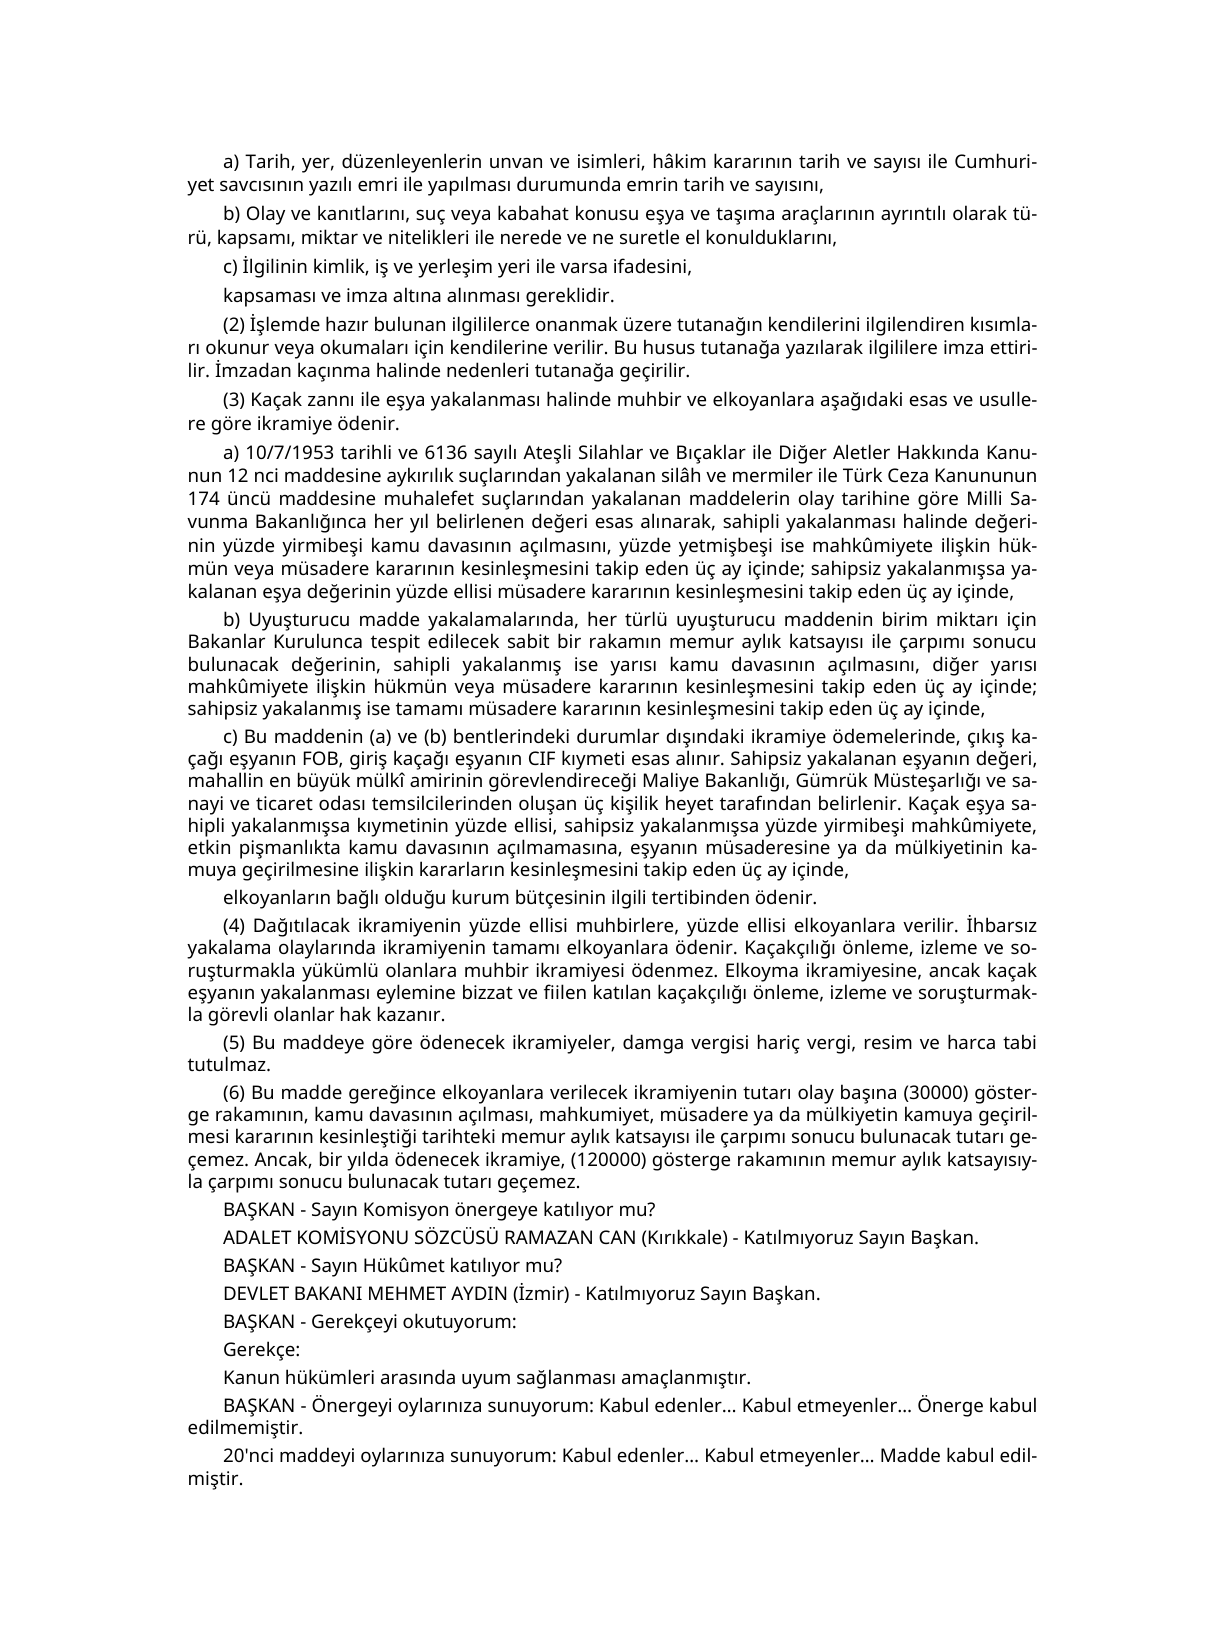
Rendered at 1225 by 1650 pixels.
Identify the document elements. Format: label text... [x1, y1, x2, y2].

text Kanun hükümleri arasında uyum sağlanması amaçlanmıştır. [187, 1367, 1037, 1389]
text BAŞKAN - Sayın Hükûmet katılıyor mu? [187, 1255, 1037, 1277]
text (6) Bu madde gereğince elkoyanlara verilecek ikramiyenin tutarı olay başına (30000) gösterge rakamının, kamu davasının açılması, mahkumiyet, müsadere ya da mülkiyetin kamuya geçirilmesi kararının kesinleştiği tarihteki memur aylık katsayısı ile çarpımı sonucu bulunacak tutarı geçemez. Ancak, bir yılda ödenecek ikramiye, (120000) gösterge rakamının memur aylık katsayısıyla çarpımı sonucu bulunacak tutarı geçemez. [187, 1082, 1037, 1193]
text (2) İşlemde hazır bulunan ilgililerce onanmak üzere tutanağın kendilerini ilgilendiren kısımları okunur veya okumaları için kendilerine verilir. Bu husus tutanağa yazılarak ilgililere imza ettirilir. İmzadan kaçınma halinde nedenleri tutanağa geçirilir. [187, 313, 1037, 382]
text a) Tarih, yer, düzenleyenlerin unvan ve isimleri, hâkim kararının tarih ve sayısı ile Cumhuriyet savcısının yazılı emri ile yapılması durumunda emrin tarih ve sayısını, [187, 150, 1037, 196]
text b) Olay ve kanıtlarını, suç veya kabahat konusu eşya ve taşıma araçlarının ayrıntılı olarak türü, kapsamı, miktar ve nitelikleri ile nerede ve ne suretle el konulduklarını, [187, 202, 1037, 249]
text DEVLET BAKANI MEHMET AYDIN (İzmir) - Katılmıyoruz Sayın Başkan. [187, 1283, 1037, 1305]
text ADALET KOMİSYONU SÖZCÜSÜ RAMAZAN CAN (Kırıkkale) - Katılmıyoruz Sayın Başkan. [187, 1227, 1037, 1249]
text b) Uyuşturucu madde yakalamalarında, her türlü uyuşturucu maddenin birim miktarı için Bakanlar Kurulunca tespit edilecek sabit bir rakamın memur aylık katsayısı ile çarpımı sonucu bulunacak değerinin, sahipli yakalanmış ise yarısı kamu davasının açılmasını, diğer yarısı mahkûmiyete ilişkin hükmün veya müsadere kararının kesinleşmesini takip eden üç ay içinde; sahipsiz yakalanmış ise tamamı müsadere kararının kesinleşmesini takip eden üç ay içinde, [187, 609, 1037, 720]
text 20'nci maddeyi oylarınıza sunuyorum: Kabul edenler… Kabul etmeyenler… Madde kabul edilmiştir. [187, 1445, 1037, 1489]
text Gerekçe: [187, 1339, 1037, 1361]
text c) Bu maddenin (a) ve (b) bentlerindeki durumlar dışındaki ikramiye ödemelerinde, çıkış kaçağı eşyanın FOB, giriş kaçağı eşyanın CIF kıymeti esas alınır. Sahipsiz yakalanan eşyanın değeri, mahallin en büyük mülkî amirinin görevlendireceği Maliye Bakanlığı, Gümrük Müsteşarlığı ve sanayi ve ticaret odası temsilcilerinden oluşan üç kişilik heyet tarafından belirlenir. Kaçak eşya sahipli yakalanmışsa kıymetinin yüzde ellisi, sahipsiz yakalanmışsa yüzde yirmibeşi mahkûmiyete, etkin pişmanlıkta kamu davasının açılmamasına, eşyanın müsaderesine ya da mülkiyetinin kamuya geçirilmesine ilişkin kararların kesinleşmesini takip eden üç ay içinde, [187, 726, 1037, 881]
text (5) Bu maddeye göre ödenecek ikramiyeler, damga vergisi hariç vergi, resim ve harca tabi tutulmaz. [187, 1032, 1037, 1076]
text elkoyanların bağlı olduğu kurum bütçesinin ilgili tertibinden ödenir. [187, 887, 1037, 909]
text (4) Dağıtılacak ikramiyenin yüzde ellisi muhbirlere, yüzde ellisi elkoyanlara verilir. İhbarsız yakalama olaylarında ikramiyenin tamamı elkoyanlara ödenir. Kaçakçılığı önleme, izleme ve soruşturmakla yükümlü olanlara muhbir ikramiyesi ödenmez. Elkoyma ikramiyesine, ancak kaçak eşyanın yakalanması eylemine bizzat ve fiilen katılan kaçakçılığı önleme, izleme ve soruşturmakla görevli olanlar hak kazanır. [187, 915, 1037, 1026]
text c) İlgilinin kimlik, iş ve yerleşim yeri ile varsa ifadesini, [187, 254, 1037, 278]
text (3) Kaçak zannı ile eşya yakalanması halinde muhbir ve elkoyanlara aşağıdaki esas ve usullere göre ikramiye ödenir. [187, 388, 1037, 435]
text BAŞKAN - Önergeyi oylarınıza sunuyorum: Kabul edenler… Kabul etmeyenler… Önerge kabul edilmemiştir. [187, 1395, 1037, 1439]
text BAŞKAN - Gerekçeyi okutuyorum: [187, 1311, 1037, 1333]
text a) 10/7/1953 tarihli ve 6136 sayılı Ateşli Silahlar ve Bıçaklar ile Diğer Aletler Hakkında Kanunun 12 nci maddesine aykırılık suçlarından yakalanan silâh ve mermiler ile Türk Ceza Kanununun 174 üncü maddesine muhalefet suçlarından yakalanan maddelerin olay tarihine göre Milli Savunma Bakanlığınca her yıl belirlenen değeri esas alınarak, sahipli yakalanması halinde değerinin yüzde yirmibeşi kamu davasının açılmasını, yüzde yetmişbeşi ise mahkûmiyete ilişkin hükmün veya müsadere kararının kesinleşmesini takip eden üç ay içinde; sahipsiz yakalanmışsa yakalanan eşya değerinin yüzde ellisi müsadere kararının kesinleşmesini takip eden üç ay içinde, [187, 441, 1037, 603]
text kapsaması ve imza altına alınması gereklidir. [187, 284, 1037, 307]
text BAŞKAN - Sayın Komisyon önergeye katılıyor mu? [187, 1199, 1037, 1221]
